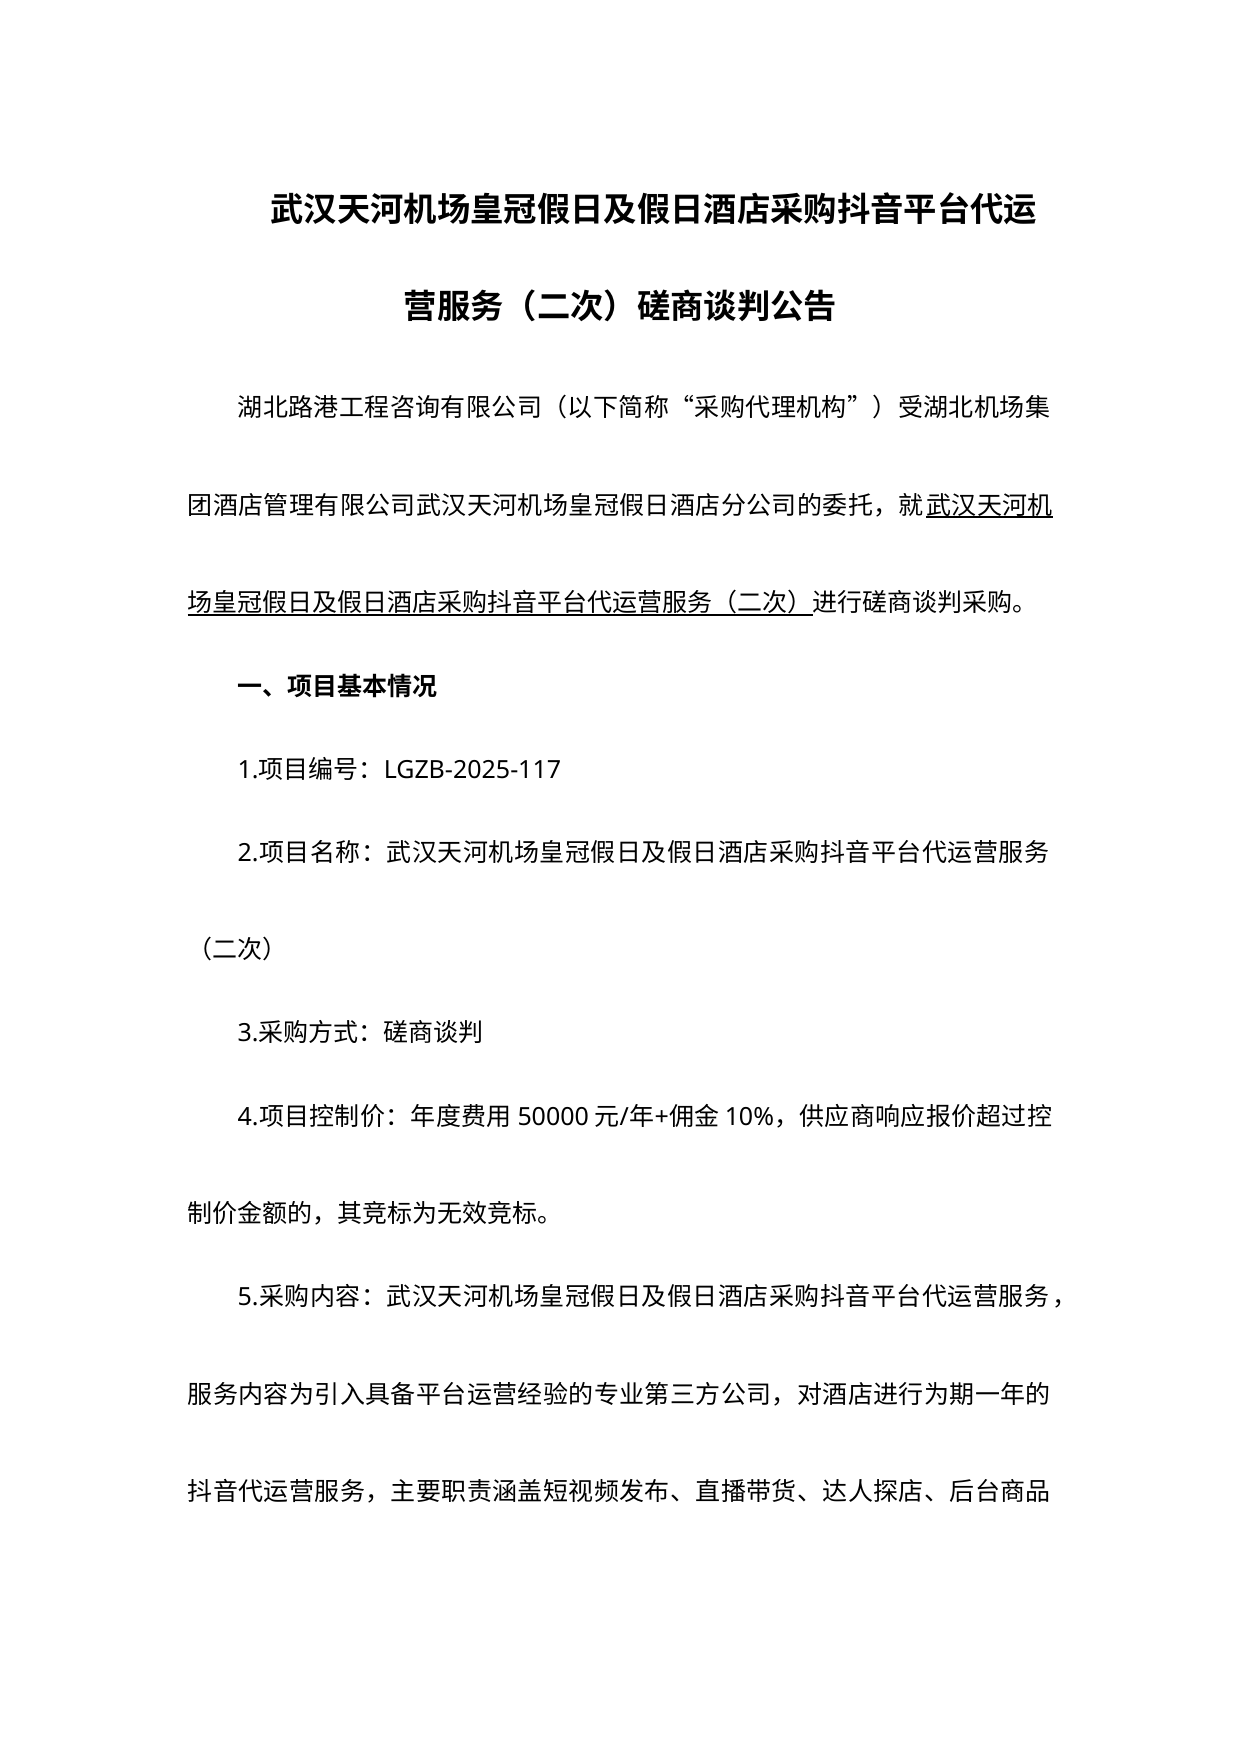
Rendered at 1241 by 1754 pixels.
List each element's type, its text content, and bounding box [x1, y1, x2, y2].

text 4.项目控制价：年度费用50000元/年+佣金10%，供应商响应报价超过控制价金额的，其竞标为无效竞标。 [187, 1082, 1053, 1244]
text 2.项目名称：武汉天河机场皇冠假日及假日酒店采购抖音平台代运营服务（二次） [187, 818, 1053, 980]
text 湖北路港工程咨询有限公司（以下简称“采购代理机构”）受湖北机场集团酒店管理有限公司武汉天河机场皇冠假日酒店分公司的委托，就武汉天河机场皇冠假日及假日酒店采购抖音平台代运营服务（二次）进行磋商谈判采购。 [187, 373, 1053, 633]
text 3.采购方式：磋商谈判 [187, 998, 1053, 1063]
text 1.项目编号：LGZB-2025-117 [187, 735, 1053, 800]
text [187, 1262, 1053, 1522]
text 一、项目基本情况 [187, 652, 1053, 717]
text 武汉天河机场皇冠假日及假日酒店采购抖音平台代运营服务（二次）磋商谈判公告 [187, 174, 1053, 337]
